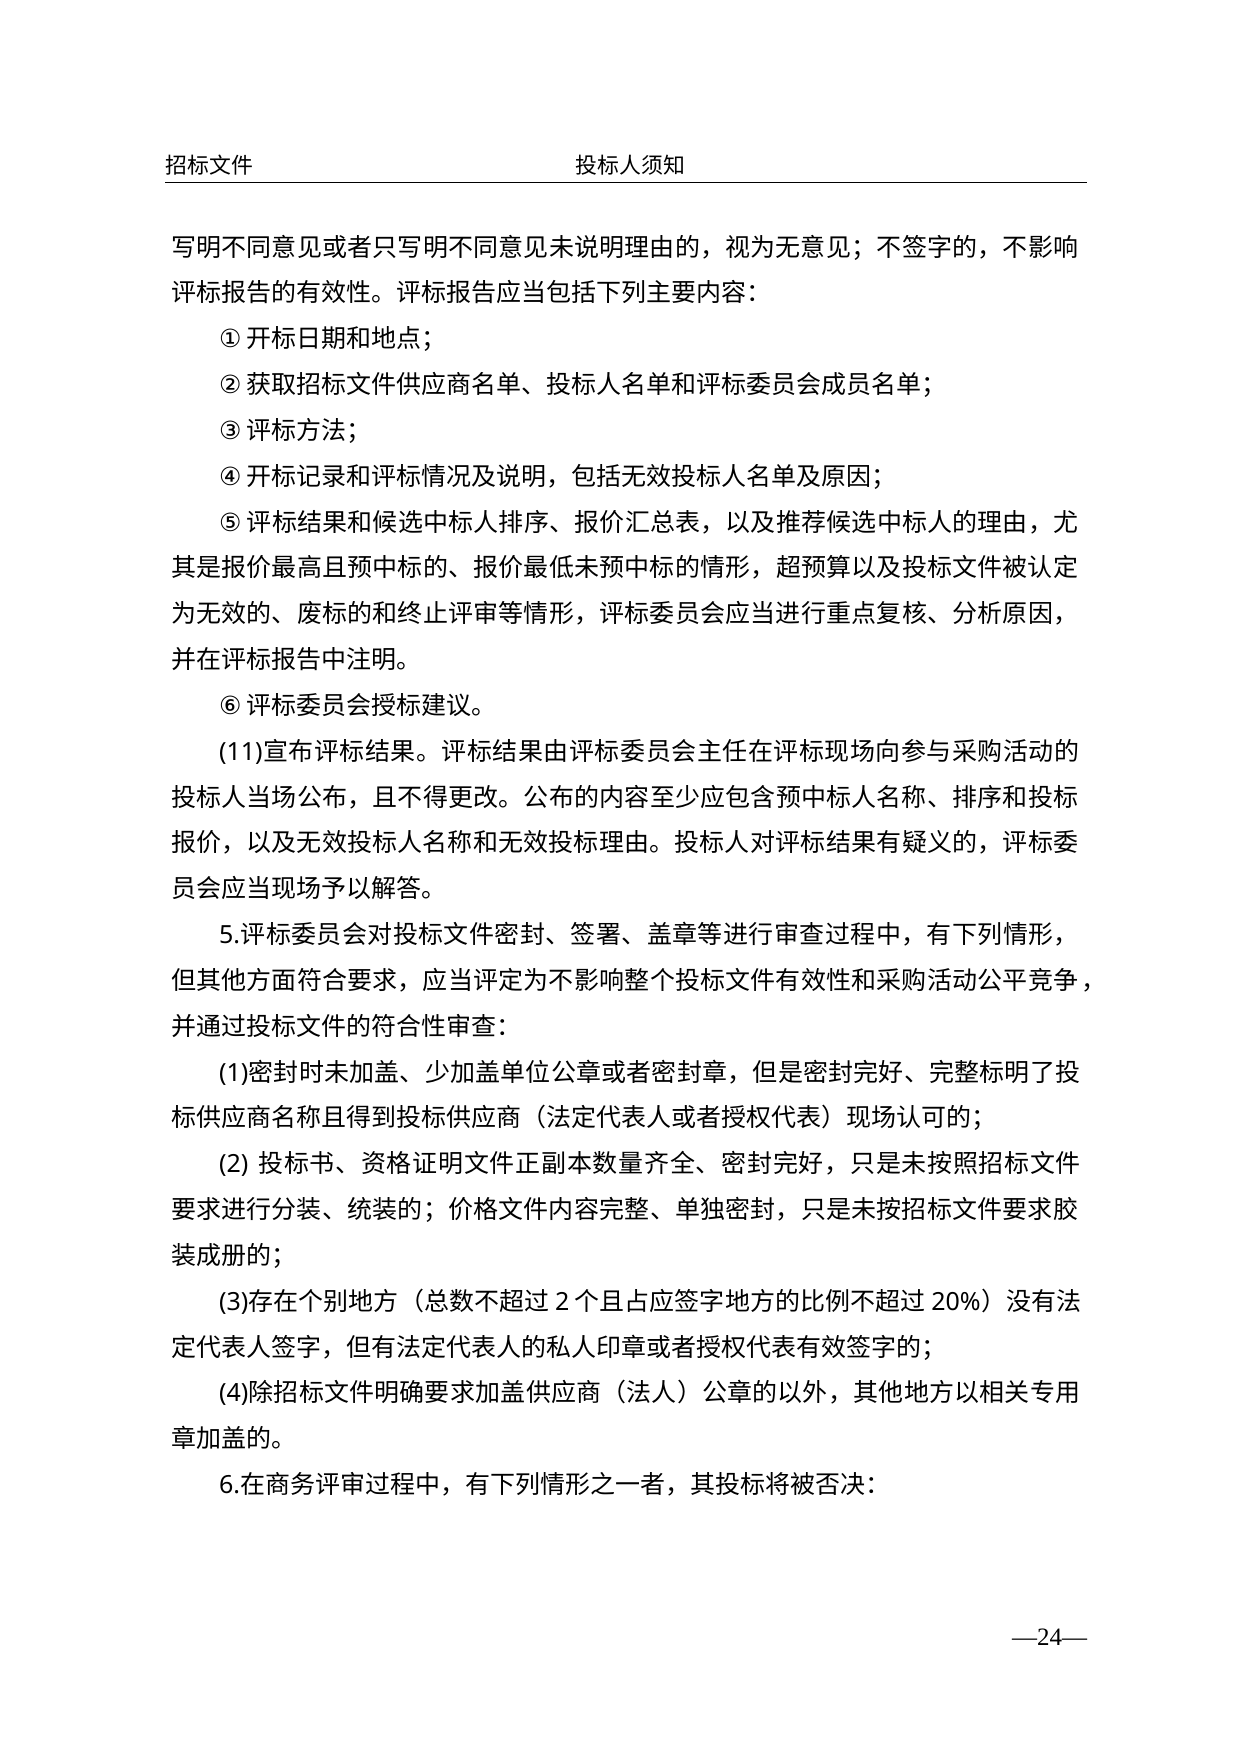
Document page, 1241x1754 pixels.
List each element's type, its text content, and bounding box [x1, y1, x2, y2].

text ②获取招标文件供应商名单、投标人名单和评标委员会成员名单； [171, 357, 1081, 403]
text (1)密封时未加盖、少加盖单位公章或者密封章，但是密封完好、完整标明了投标供应商名称且得到投标供应商（法定代表人或者授权代表）现场认可的； [171, 1044, 1081, 1136]
text (3)存在个别地方（总数不超过2个且占应签字地方的比例不超过20%）没有法定代表人签字，但有法定代表人的私人印章或者授权代表有效签字的； [171, 1273, 1081, 1365]
text ⑤评标结果和候选中标人排序、报价汇总表，以及推荐候选中标人的理由，尤其是报价最高且预中标的、报价最低未预中标的情形，超预算以及投标文件被认定为无效的、废标的和终止评审等情形，评标委员会应当进行重点复核、分析原因，并在评标报告中注明。 [171, 494, 1081, 678]
text ③评标方法； [171, 403, 1081, 448]
text ⑥评标委员会授标建议。 [171, 678, 1081, 723]
text 6.在商务评审过程中，有下列情形之一者，其投标将被否决： [171, 1457, 1081, 1503]
text (2) 投标书、资格证明文件正副本数量齐全、密封完好，只是未按照招标文件要求进行分装、统装的；价格文件内容完整、单独密封，只是未按招标文件要求胶装成册的； [171, 1136, 1081, 1273]
text (4)除招标文件明确要求加盖供应商（法人）公章的以外，其他地方以相关专用章加盖的。 [171, 1365, 1081, 1457]
text ④开标记录和评标情况及说明，包括无效投标人名单及原因； [171, 448, 1081, 494]
text 5.评标委员会对投标文件密封、签署、盖章等进行审查过程中，有下列情形，但其他方面符合要求，应当评定为不影响整个投标文件有效性和采购活动公平竞争，并通过投标文件的符合性审查： [171, 907, 1081, 1044]
text (11)宣布评标结果。评标结果由评标委员会主任在评标现场向参与采购活动的投标人当场公布，且不得更改。公布的内容至少应包含预中标人名称、排序和投标报价，以及无效投标人名称和无效投标理由。投标人对评标结果有疑义的，评标委员会应当现场予以解答。 [171, 723, 1081, 907]
text ①开标日期和地点； [171, 311, 1081, 357]
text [171, 219, 1081, 311]
